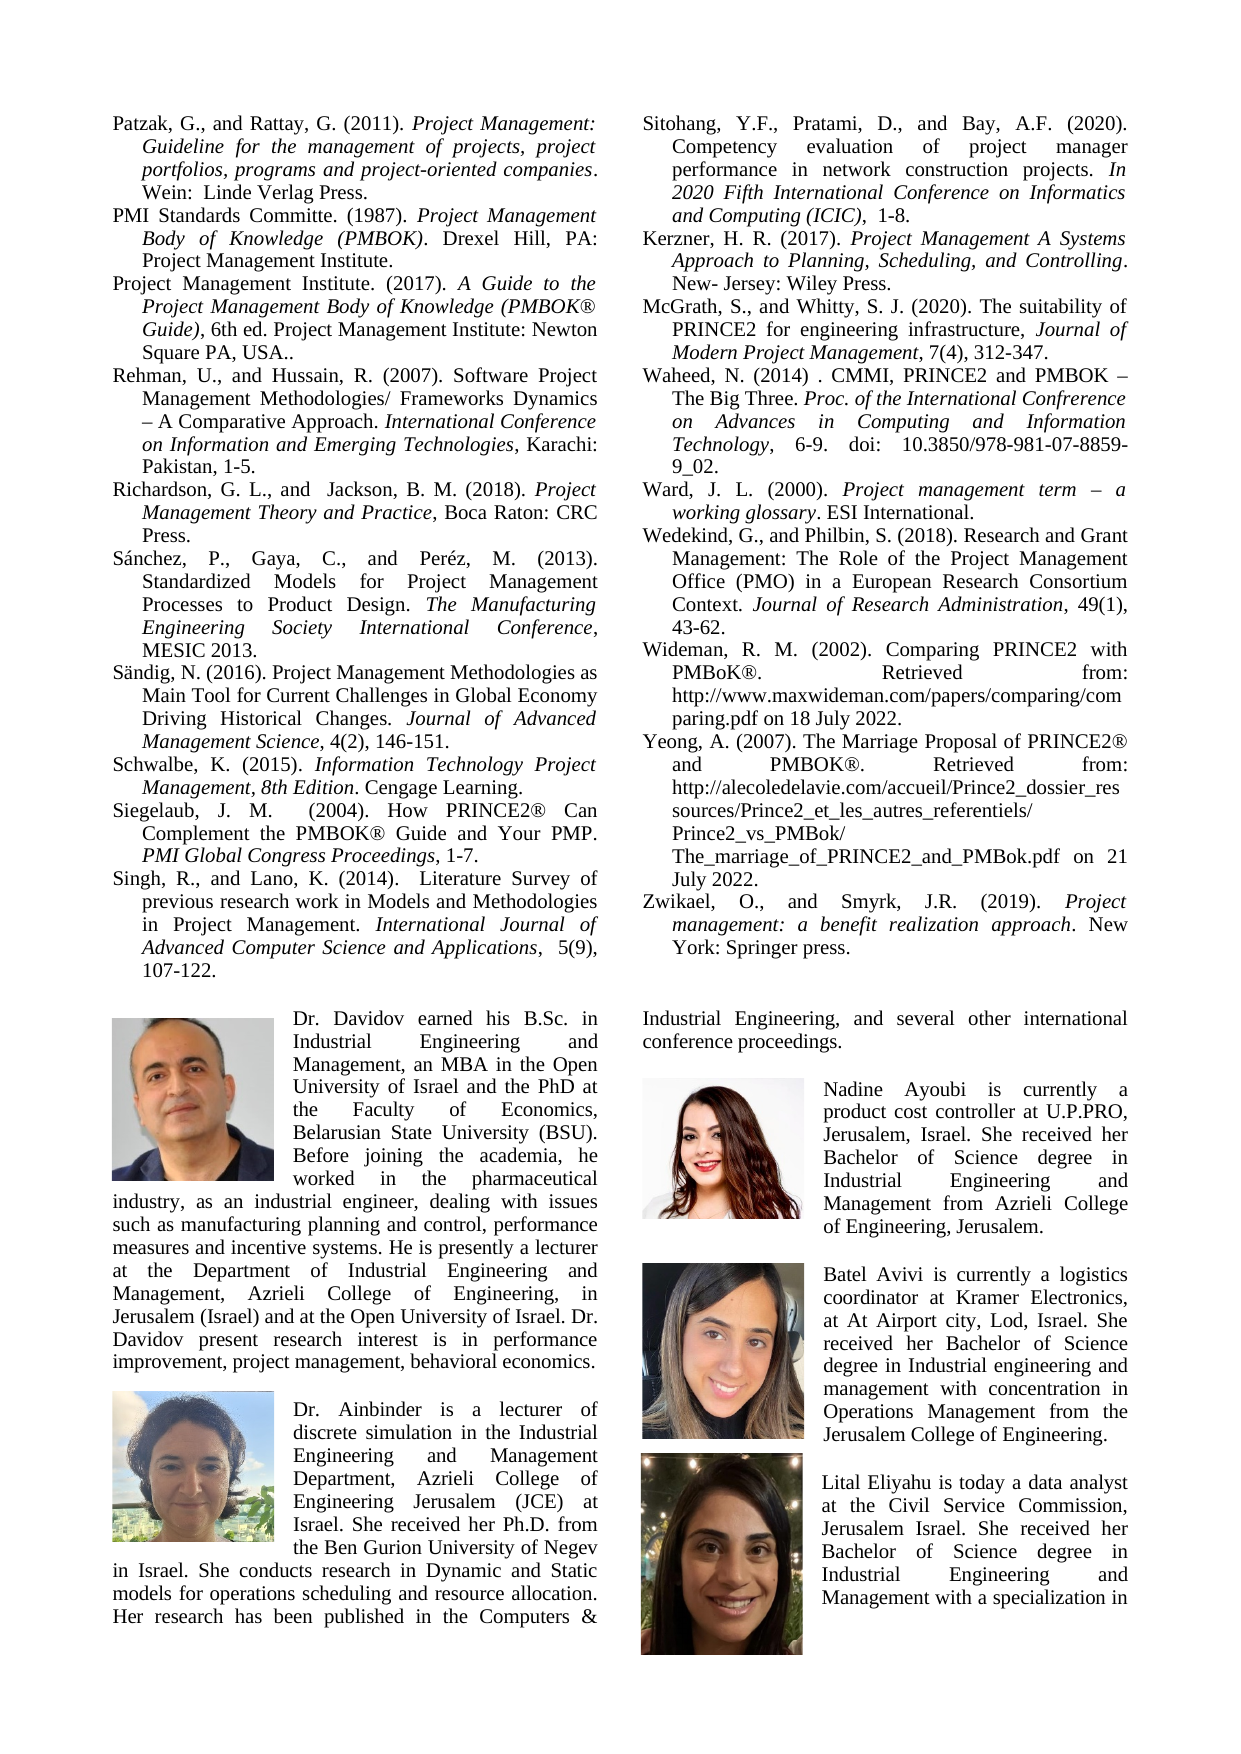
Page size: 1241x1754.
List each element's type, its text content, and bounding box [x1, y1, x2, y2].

text Ward, J. L. (2000). Project management term – a working glossary. ESI International. [642, 478, 1128, 524]
text Wedekind, G., and Philbin, S. (2018). Research and Grant Management: The Role of the Project Management Office (PMO) in a European Research Consortium Context. Journal of Research Administration, 49(1), 43-62. [642, 524, 1128, 639]
picture [642, 1263, 805, 1439]
text Richardson, G. L., and Jackson, B. M. (2018). Project Management Theory and Practice, Boca Raton: CRC Press. [112, 478, 598, 547]
text Sitohang, Y.F., Pratami, D., and Bay, A.F. (2020). Competency evaluation of project manager performance in network construction projects. In 2020 Fifth International Conference on Informatics and Computing (ICIC), 1-8. [642, 112, 1128, 227]
text Patzak, G., and Rattay, G. (2011). Project Management: Guideline for the management of projects, project portfolios, programs and project-oriented companies. Wein: Linde Verlag Press. [112, 112, 598, 204]
subtitle Dr. Davidov earned his B.Sc. in Industrial Engineering and Management, an MBA in the Open University of Israel and the PhD at the Faculty of Economics, Belarusian State University (BSU). Before joining the academia, he worked in the pharmaceutical industry, as an industrial engineer, dealing with issues such as manufacturing planning and control, performance measures and incentive systems. He is presently a lecturer at the Department of Industrial Engineering and Management, Azrieli College of Engineering, in Jerusalem (Israel) and at the Open University of Israel. Dr. Davidov present research interest is in performance improvement, project management, behavioral economics. [112, 1007, 598, 1373]
text Sánchez, P., Gaya, C., and Peréz, M. (2013). Standardized Models for Project Management Processes to Product Design. The Manufacturing Engineering Society International Conference, MESIC 2013. [112, 547, 598, 662]
text McGrath, S., and Whitty, S. J. (2020). The suitability of PRINCE2 for engineering infrastructure, Journal of Modern Project Management, 7(4), 312-347. [642, 295, 1128, 364]
text Singh, R., and Lano, K. (2014). Literature Survey of previous research work in Models and Methodologies in Project Management. International Journal of Advanced Computer Science and Applications, 5(9), 107-122. [112, 867, 598, 982]
text Yeong, A. (2007). The Marriage Proposal of PRINCE2® and PMBOK®. Retrieved from: http://alecoledelavie.com/accueil/Prince2_dossier_ressources/Prince2_et_les_autres_referentiels/Prince2_vs_PMBok/The_marriage_of_PRINCE2_and_PMBok.pdf on 21 July 2022. [642, 730, 1128, 891]
text PMI Standards Committe. (1987). Project Management Body of Knowledge (PMBOK). Drexel Hill, PA: Project Management Institute. [112, 204, 598, 272]
text Siegelaub, J. M. (2004). How PRINCE2® Can Complement the PMBOK® Guide and Your PMP. PMI Global Congress Proceedings, 1-7. [112, 799, 598, 867]
subtitle Dr. Ainbinder is a lecturer of discrete simulation in the Industrial Engineering and Management Department, Azrieli College of Engineering Jerusalem (JCE) at Israel. She received her Ph.D. from the Ben Gurion University of Negev in Israel. She conducts research in Dynamic and Static models for operations scheduling and resource allocation. Her research has been published in the Computers & Industrial Engineering, and several other international conference proceedings. [112, 1398, 598, 1628]
picture [642, 1078, 805, 1219]
text Zwikael, O., and Smyrk, J.R. (2019). Project management: a benefit realization approach. New York: Springer press. [642, 891, 1128, 959]
text Project Management Institute. (2017). A Guide to the Project Management Body of Knowledge (PMBOK® Guide), 6th ed. Project Management Institute: Newton Square PA, USA.. [112, 272, 598, 364]
text Sändig, N. (2016). Project Management Methodologies as Main Tool for Current Challenges in Global Economy Driving Historical Changes. Journal of Advanced Management Science, 4(2), 146-151. [112, 662, 598, 753]
picture [111, 1018, 274, 1181]
text Wideman, R. M. (2002). Comparing PRINCE2 with PMBoK®. Retrieved from: http://www.maxwideman.com/papers/comparing/comparing.pdf on 18 July 2022. [642, 639, 1128, 730]
picture [640, 1453, 803, 1655]
text Schwalbe, K. (2015). Information Technology Project Management, 8th Edition. Cengage Learning. [112, 753, 598, 799]
text Kerzner, H. R. (2017). Project Management A Systems Approach to Planning, Scheduling, and Controlling. New- Jersey: Wiley Press. [642, 227, 1128, 295]
text Waheed, N. (2014) . CMMI, PRINCE2 and PMBOK – The Big Three. Proc. of the International Confrerence on Advances in Computing and Information Technology, 6-9. doi: 10.3850/978-981-07-8859-9_02. [642, 364, 1128, 478]
picture [112, 1391, 275, 1542]
text Rehman, U., and Hussain, R. (2007). Software Project Management Methodologies/ Frameworks Dynamics – A Comparative Approach. International Conference on Information and Emerging Technologies, Karachi: Pakistan, 1-5. [112, 364, 598, 478]
